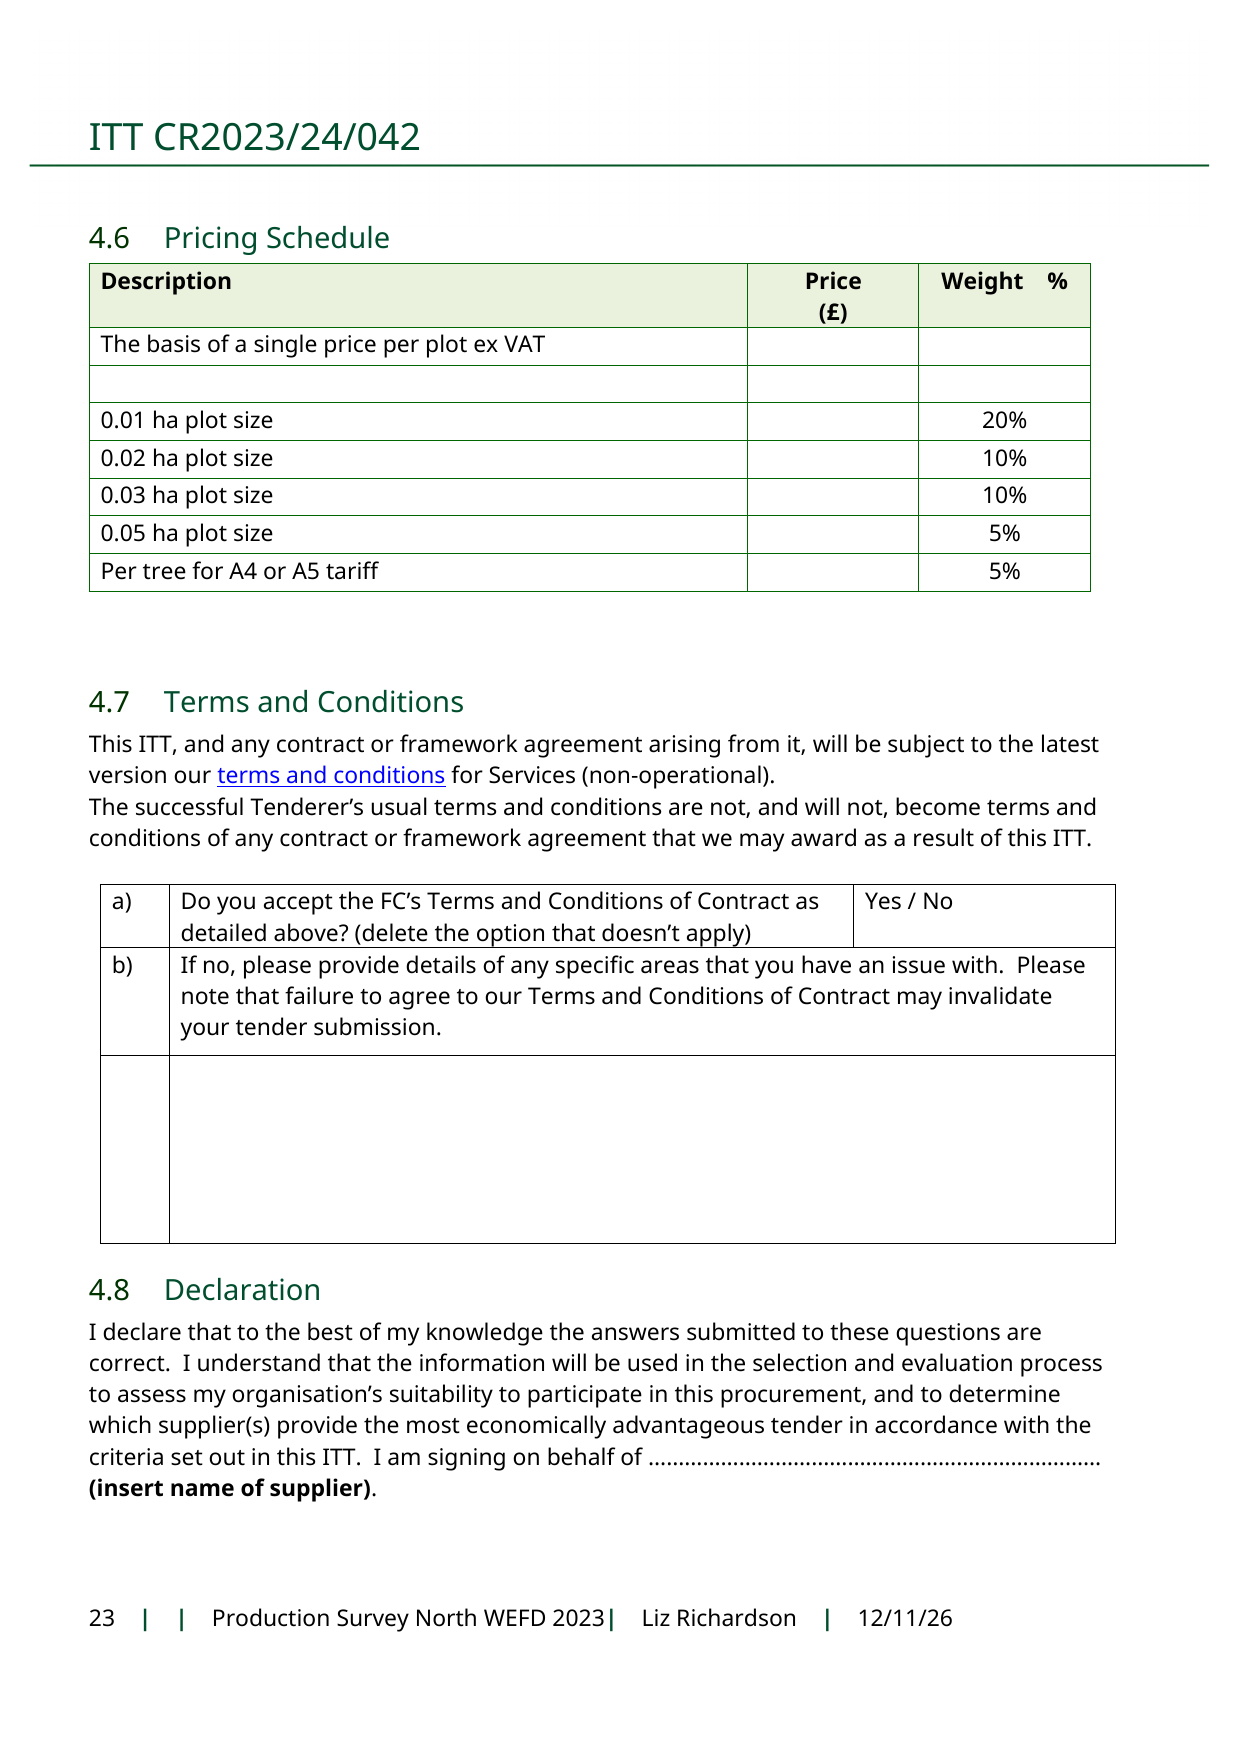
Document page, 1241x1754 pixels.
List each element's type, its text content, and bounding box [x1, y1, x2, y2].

table_cell [748, 366, 918, 402]
table_header Weight % [919, 264, 1090, 327]
table_header Description [90, 264, 747, 327]
table_cell 0.01 ha plot size [90, 403, 747, 440]
table_cell 5% [919, 516, 1090, 553]
table_cell 20% [919, 403, 1090, 440]
text This ITT, and any contract or framework agreement arising from it, will be subject to the latest version our terms and conditions for Services (non-operational). [89, 727, 1122, 790]
table_cell The basis of a single price per plot ex VAT [90, 328, 747, 364]
table_cell [101, 1056, 169, 1243]
table_cell 10% [919, 479, 1090, 515]
table_cell If no, please provide details of any specific areas that you have an issue with. Please note that failure to agree to our Terms and Conditions of Contract may invalidate your tender submission. [170, 948, 1115, 1054]
picture [29, 29, 1210, 227]
subtitle Declaration [89, 1269, 1122, 1309]
subtitle Terms and Conditions [89, 682, 1122, 721]
table_cell 5% [919, 554, 1090, 591]
table_header Price (£) [748, 264, 918, 327]
table_header Yes / No [854, 885, 1115, 947]
table_cell b) [101, 948, 169, 1054]
table_cell [748, 328, 918, 364]
subtitle Pricing Schedule [89, 217, 1122, 257]
table_header a) [101, 885, 169, 947]
table_cell [90, 366, 747, 402]
table_cell [748, 516, 918, 553]
table_cell [748, 554, 918, 591]
text I declare that to the best of my knowledge the answers submitted to these questions are correct. I understand that the information will be used in the selection and evaluation process to assess my organisation’s suitability to participate in this procurement, and to determine which supplier(s) provide the most economically advantageous tender in accordance with the criteria set out in this ITT. I am signing on behalf of ………………………………………………………………… (insert name of supplier). [89, 1315, 1122, 1503]
table_cell [748, 479, 918, 515]
table_cell [170, 1056, 1115, 1243]
table_cell 0.03 ha plot size [90, 479, 747, 515]
table_cell 10% [919, 441, 1090, 478]
table_cell [748, 441, 918, 478]
table_header Do you accept the FC’s Terms and Conditions of Contract as detailed above? (delete the option that doesn’t apply) [170, 885, 853, 947]
table_cell [748, 403, 918, 440]
table_cell Per tree for A4 or A5 tariff [90, 554, 747, 591]
table_cell 0.02 ha plot size [90, 441, 747, 478]
table_cell [919, 328, 1090, 364]
table_cell 0.05 ha plot size [90, 516, 747, 553]
table_cell [919, 366, 1090, 402]
text The successful Tenderer’s usual terms and conditions are not, and will not, become terms and conditions of any contract or framework agreement that we may award as a result of this ITT. [89, 790, 1122, 852]
